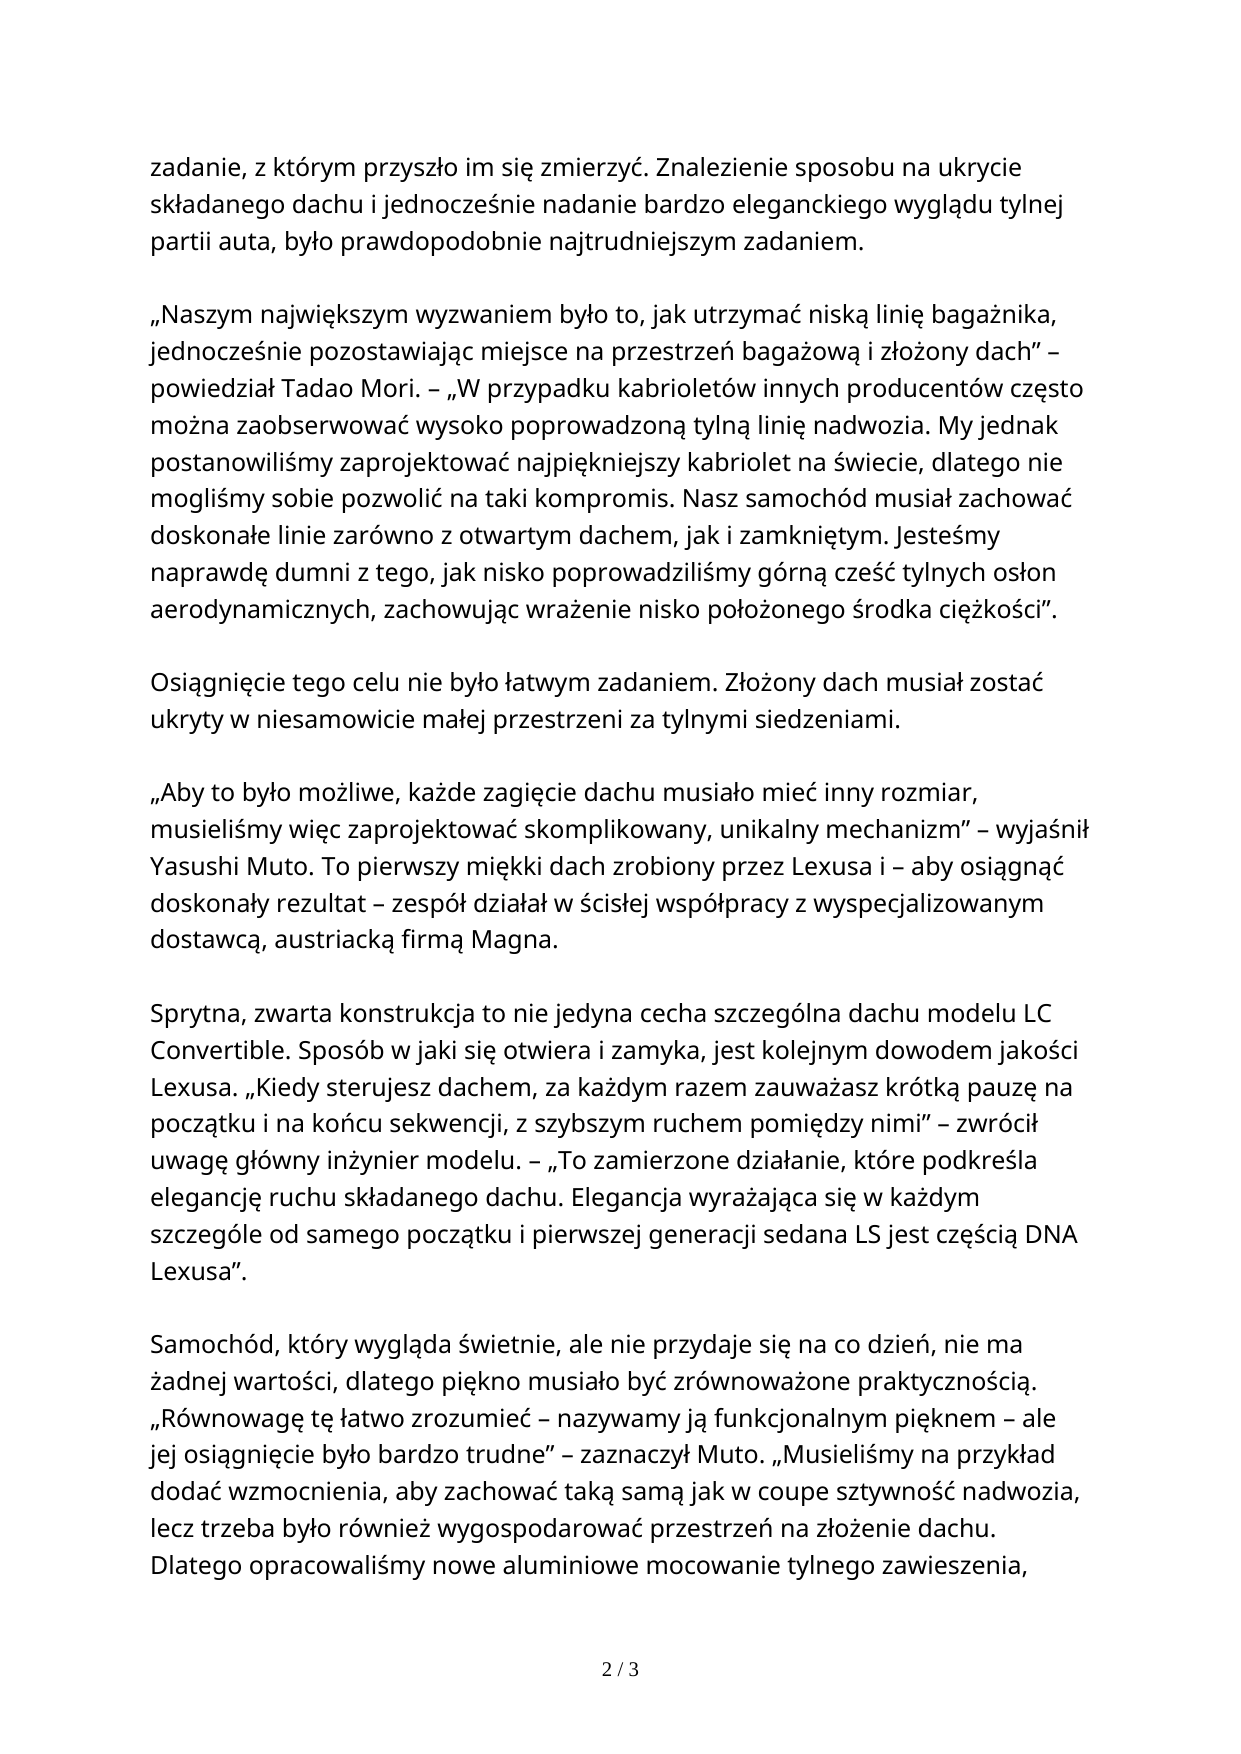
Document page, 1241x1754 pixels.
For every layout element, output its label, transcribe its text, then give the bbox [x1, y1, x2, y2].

text Osiągnięcie tego celu nie było łatwym zadaniem. Złożony dach musiał zostać ukryty w niesamowicie małej przestrzeni za tylnymi siedzeniami. [150, 665, 1090, 736]
text „Naszym największym wyzwaniem było to, jak utrzymać niską linię bagażnika, jednocześnie pozostawiając miejsce na przestrzeń bagażową i złożony dach” – powiedział Tadao Mori. – „W przypadku kabrioletów innych producentów często można zaobserwować wysoko poprowadzoną tylną linię nadwozia. My jednak postanowiliśmy zaprojektować najpiękniejszy kabriolet na świecie, dlatego nie mogliśmy sobie pozwolić na taki kompromis. Nasz samochód musiał zachować doskonałe linie zarówno z otwartym dachem, jak i zamkniętym. Jesteśmy naprawdę dumni z tego, jak nisko poprowadziliśmy górną cześć tylnych osłon aerodynamicznych, zachowując wrażenie nisko położonego środka ciężkości”. [150, 297, 1090, 625]
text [150, 150, 1090, 258]
text „Aby to było możliwe, każde zagięcie dachu musiało mieć inny rozmiar, musieliśmy więc zaprojektować skomplikowany, unikalny mechanizm” – wyjaśnił Yasushi Muto. To pierwszy miękki dach zrobiony przez Lexusa i – aby osiągnąć doskonały rezultat – zespół działał w ścisłej współpracy z wyspecjalizowanym dostawcą, austriacką firmą Magna. [150, 775, 1090, 956]
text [150, 1327, 1090, 1581]
text Sprytna, zwarta konstrukcja to nie jedyna cecha szczególna dachu modelu LC Convertible. Sposób w jaki się otwiera i zamyka, jest kolejnym dowodem jakości Lexusa. „Kiedy sterujesz dachem, za każdym razem zauważasz krótką pauzę na początku i na końcu sekwencji, z szybszym ruchem pomiędzy nimi” – zwrócił uwagę główny inżynier modelu. – „To zamierzone działanie, które podkreśla elegancję ruchu składanego dachu. Elegancja wyrażająca się w każdym szczególe od samego początku i pierwszej generacji sedana LS jest częścią DNA Lexusa”. [150, 996, 1090, 1287]
